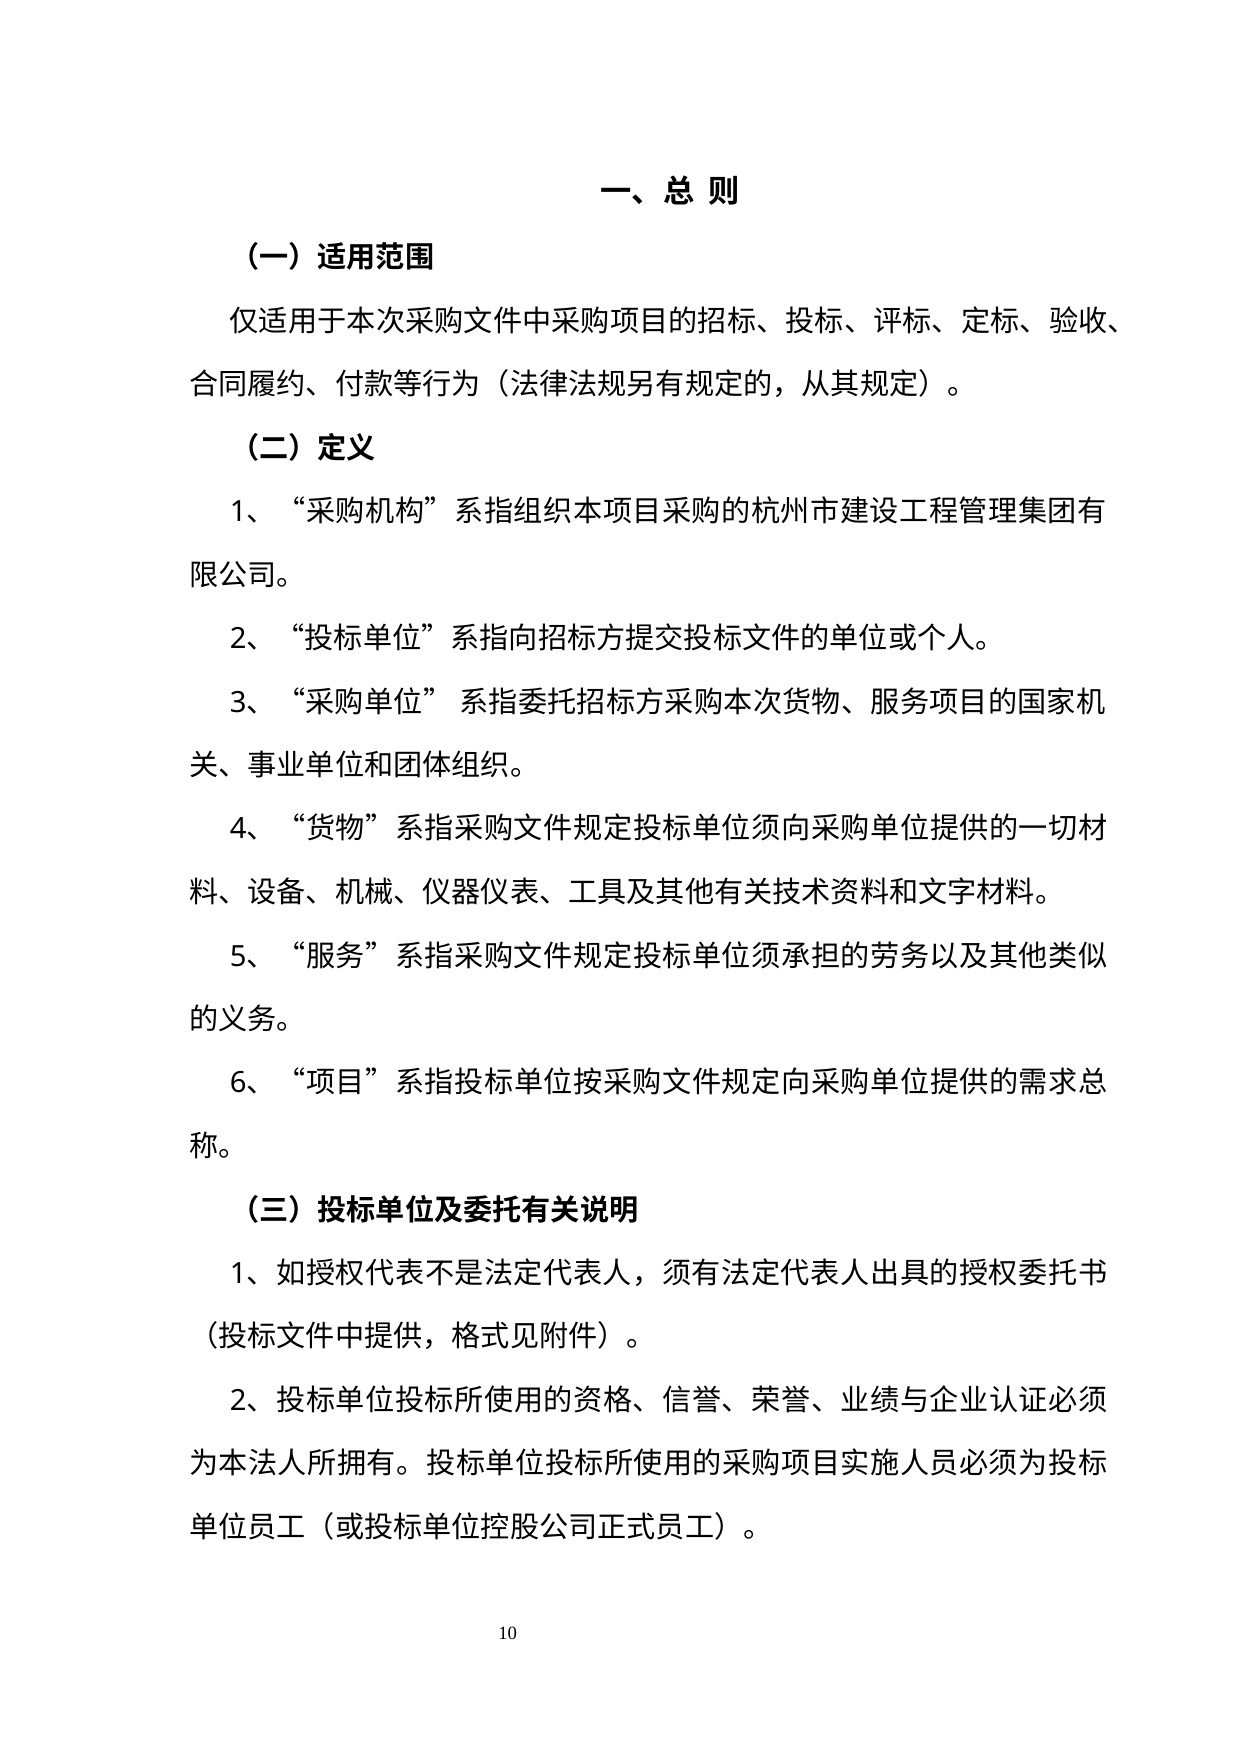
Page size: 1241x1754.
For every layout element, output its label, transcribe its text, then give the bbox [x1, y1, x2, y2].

text （一）适用范围 [189, 234, 1108, 276]
text 仅适用于本次采购文件中采购项目的招标、投标、评标、定标、验收、合同履约、付款等行为（法律法规另有规定的，从其规定）。 [189, 297, 1108, 403]
text 5、“服务”系指采购文件规定投标单位须承担的劳务以及其他类似的义务。 [189, 932, 1108, 1038]
text 6、“项目”系指投标单位按采购文件规定向采购单位提供的需求总称。 [189, 1059, 1108, 1165]
text 4、“货物”系指采购文件规定投标单位须向采购单位提供的一切材料、设备、机械、仪器仪表、工具及其他有关技术资料和文字材料。 [189, 805, 1108, 911]
text 2、“投标单位”系指向招标方提交投标文件的单位或个人。 [189, 614, 1108, 657]
text 3、“采购单位” 系指委托招标方采购本次货物、服务项目的国家机关、事业单位和团体组织。 [189, 678, 1108, 784]
text （二）定义 [189, 424, 1108, 466]
text （三）投标单位及委托有关说明 [189, 1186, 1108, 1228]
text 1、如授权代表不是法定代表人，须有法定代表人出具的授权委托书（投标文件中提供，格式见附件）。 [189, 1249, 1108, 1355]
text 2、投标单位投标所使用的资格、信誉、荣誉、业绩与企业认证必须为本法人所拥有。投标单位投标所使用的采购项目实施人员必须为投标单位员工（或投标单位控股公司正式员工）。 [189, 1376, 1108, 1546]
text 一、总 则 [189, 166, 1108, 211]
text 1、“采购机构”系指组织本项目采购的杭州市建设工程管理集团有限公司。 [189, 488, 1108, 593]
